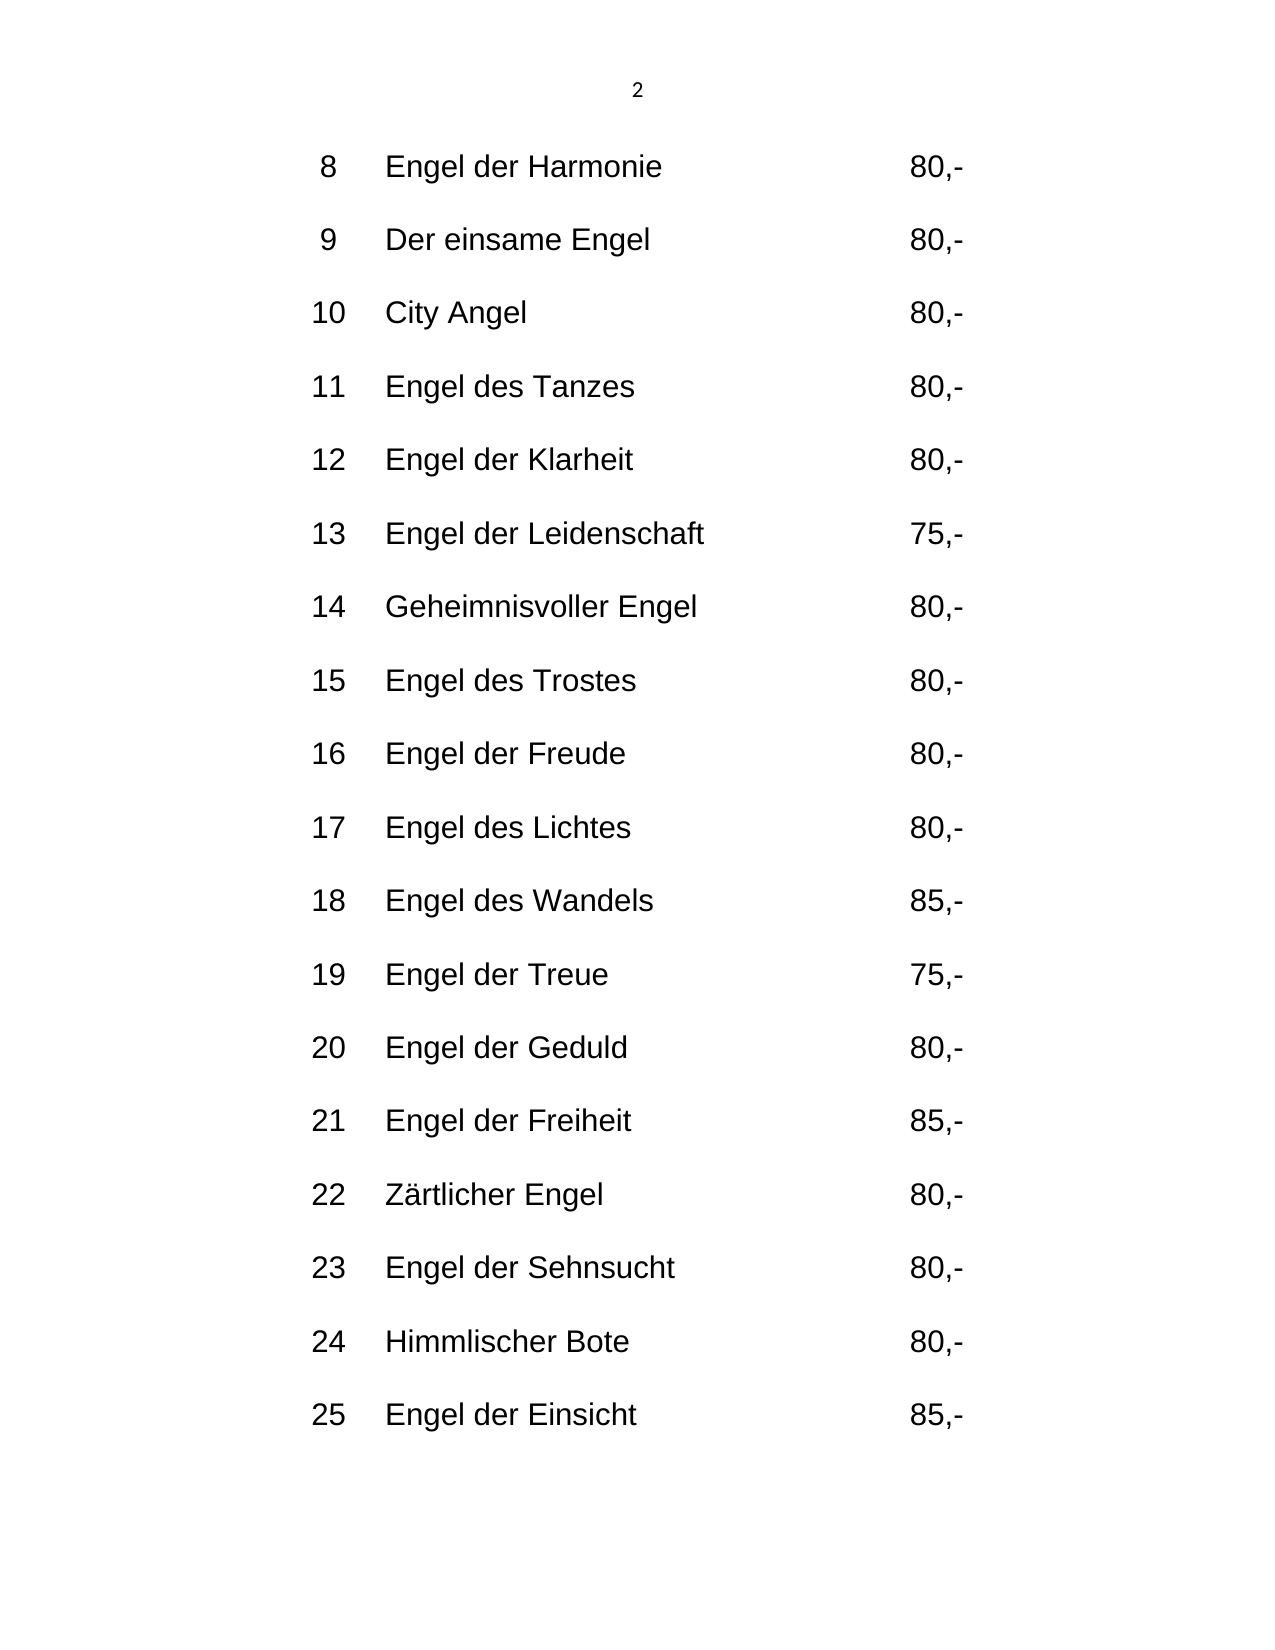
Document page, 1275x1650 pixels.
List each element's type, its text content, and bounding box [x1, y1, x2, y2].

text 11 Engel des Tanzes 80,- [148, 368, 1127, 404]
text 21 Engel der Freiheit 85,- [148, 1102, 1127, 1138]
text 9 Der einsame Engel 80,- [148, 221, 1127, 257]
text 14 Geheimnisvoller Engel 80,- [148, 588, 1127, 624]
text 16 Engel der Freude 80,- [148, 735, 1127, 771]
text 8 Engel der Harmonie 80,- [148, 148, 1127, 184]
text 23 Engel der Sehnsucht 80,- [148, 1249, 1127, 1285]
text 20 Engel der Geduld 80,- [148, 1029, 1127, 1065]
text 19 Engel der Treue 75,- [148, 956, 1127, 991]
text 12 Engel der Klarheit 80,- [148, 441, 1127, 477]
text 25 Engel der Einsicht 85,- [148, 1396, 1127, 1432]
text 15 Engel des Trostes 80,- [148, 662, 1127, 698]
text 10 City Angel 80,- [148, 294, 1127, 331]
text 22 Zärtlicher Engel 80,- [148, 1176, 1127, 1212]
text 13 Engel der Leidenschaft 75,- [148, 515, 1127, 551]
text 18 Engel des Wandels 85,- [148, 882, 1127, 918]
text 17 Engel des Lichtes 80,- [148, 809, 1127, 844]
text 24 Himmlischer Bote 80,- [148, 1323, 1127, 1359]
